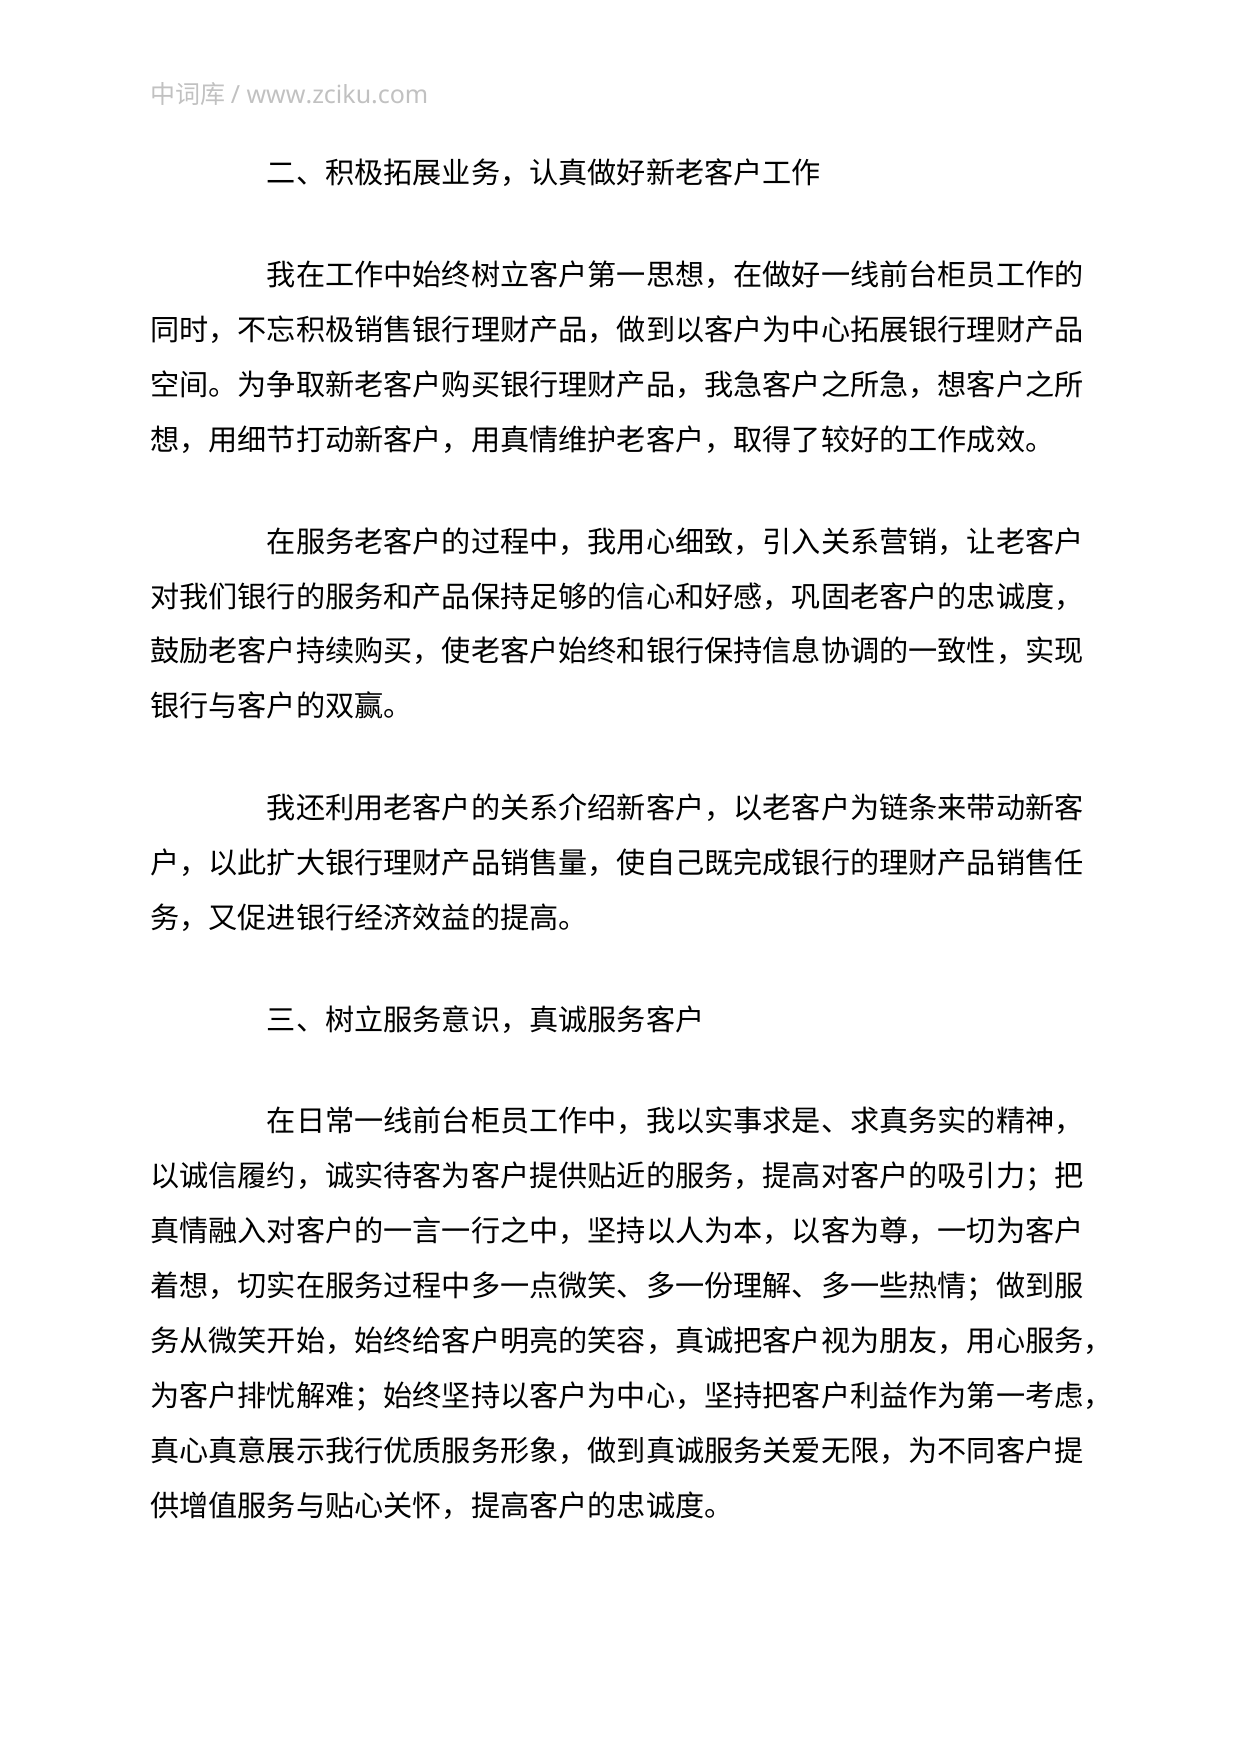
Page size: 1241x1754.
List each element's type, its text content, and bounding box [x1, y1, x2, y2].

text 二、积极拓展业务，认真做好新老客户工作 [150, 150, 1090, 192]
text 三、树立服务意识，真诚服务客户 [150, 996, 1090, 1038]
text 我在工作中始终树立客户第一思想，在做好一线前台柜员工作的同时，不忘积极销售银行理财产品，做到以客户为中心拓展银行理财产品空间。为争取新老客户购买银行理财产品，我急客户之所急，想客户之所想，用细节打动新客户，用真情维护老客户，取得了较好的工作成效。 [150, 252, 1090, 459]
text 在服务老客户的过程中，我用心细致，引入关系营销，让老客户对我们银行的服务和产品保持足够的信心和好感，巩固老客户的忠诚度，鼓励老客户持续购买，使老客户始终和银行保持信息协调的一致性，实现银行与客户的双赢。 [150, 518, 1090, 725]
text 我还利用老客户的关系介绍新客户，以老客户为链条来带动新客户，以此扩大银行理财产品销售量，使自己既完成银行的理财产品销售任务，又促进银行经济效益的提高。 [150, 785, 1090, 937]
text 在日常一线前台柜员工作中，我以实事求是、求真务实的精神，以诚信履约，诚实待客为客户提供贴近的服务，提高对客户的吸引力；把真情融入对客户的一言一行之中，坚持以人为本，以客为尊，一切为客户着想，切实在服务过程中多一点微笑、多一份理解、多一些热情；做到服务从微笑开始，始终给客户明亮的笑容，真诚把客户视为朋友，用心服务，为客户排忧解难；始终坚持以客户为中心，坚持把客户利益作为第一考虑，真心真意展示我行优质服务形象，做到真诚服务关爱无限，为不同客户提供增值服务与贴心关怀，提高客户的忠诚度。 [150, 1098, 1090, 1524]
